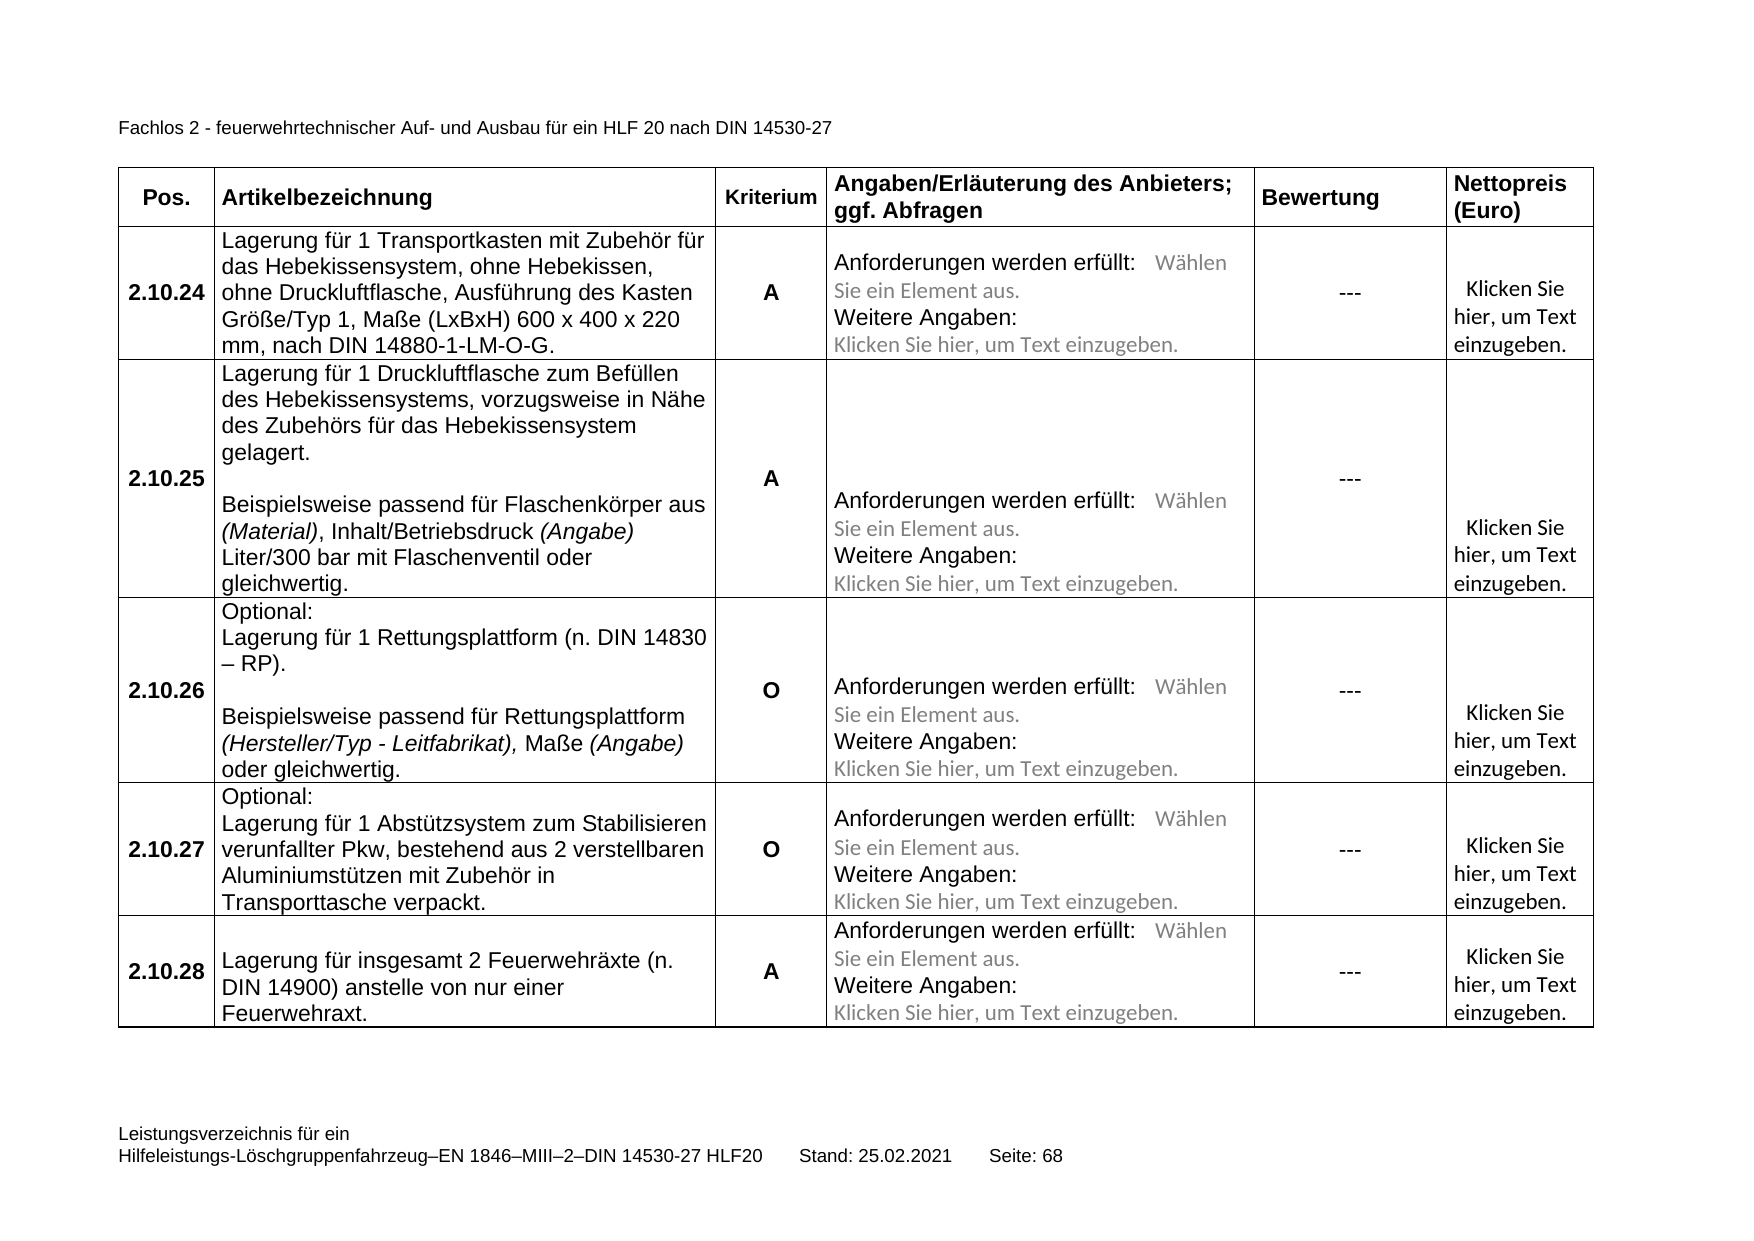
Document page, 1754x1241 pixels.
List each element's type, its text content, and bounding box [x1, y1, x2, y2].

table_cell --- [1255, 227, 1446, 358]
table_cell [1447, 916, 1593, 1026]
table_cell A [716, 916, 826, 1026]
table_cell O [716, 783, 826, 915]
table_cell O [716, 598, 826, 782]
table_cell Anforderungen werden erfüllt: Weitere Angaben: [827, 360, 1254, 597]
table_header Angaben/Erläuterung des Anbieters; ggf. Abfragen [827, 168, 1254, 226]
table_cell Lagerung für 1 Transportkasten mit Zubehör für das Hebekissensystem, ohne Hebekissen, ohne Druckluftflasche, Ausführung des Kasten Größe/Typ 1, Maße (LxBxH) 600 x 400 x 220 mm, nach DIN 14880-1-LM-O-G. [215, 227, 715, 358]
table_cell Lagerung für 1 Druckluftflasche zum Befüllen des Hebekissensystems, vorzugsweise in Nähe des Zubehörs für das Hebekissensystem gelagert. Beispielsweise passend für Flaschenkörper aus (Material), Inhalt/Betriebsdruck (Angabe) Liter/300 bar mit Flaschenventil oder gleichwertig. [215, 360, 715, 597]
table_cell --- [1255, 598, 1446, 782]
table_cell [827, 227, 1254, 358]
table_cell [827, 916, 1254, 1026]
table_cell A [716, 360, 826, 597]
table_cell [827, 783, 1254, 915]
table_header Pos. [119, 168, 214, 226]
table_cell Optional: Lagerung für 1 Rettungsplattform (n. DIN 14830 – RP). Beispielsweise passend für Rettungsplattform (Hersteller/Typ - Leitfabrikat), Maße (Angabe) oder gleichwertig. [215, 598, 715, 782]
table_header Kriterium [716, 168, 826, 226]
table_cell Anforderungen werden erfüllt: Weitere Angaben: [827, 598, 1254, 782]
table_cell 2.10.26 [119, 598, 214, 782]
table_cell A [716, 227, 826, 358]
table_cell 2.10.24 [119, 227, 214, 358]
table_cell 2.10.27 [119, 783, 214, 915]
table_cell [1447, 360, 1593, 597]
table_cell [1447, 598, 1593, 782]
table_cell Lagerung für insgesamt 2 Feuerwehräxte (n. DIN 14900) anstelle von nur einer Feuerwehraxt. [215, 916, 715, 1026]
table_cell 2.10.28 [119, 916, 214, 1026]
table_header Bewertung [1255, 168, 1446, 226]
table_cell [1447, 783, 1593, 915]
table_cell [1447, 227, 1593, 358]
table_cell Optional: Lagerung für 1 Abstützsystem zum Stabilisieren verunfallter Pkw, bestehend aus 2 verstellbaren Aluminiumstützen mit Zubehör in Transporttasche verpackt. [215, 783, 715, 915]
table_cell --- [1255, 360, 1446, 597]
table_header Nettopreis (Euro) [1447, 168, 1593, 226]
table_cell 2.10.25 [119, 360, 214, 597]
table_cell --- [1255, 783, 1446, 915]
table_cell --- [1255, 916, 1446, 1026]
table_header Artikelbezeichnung [215, 168, 715, 226]
